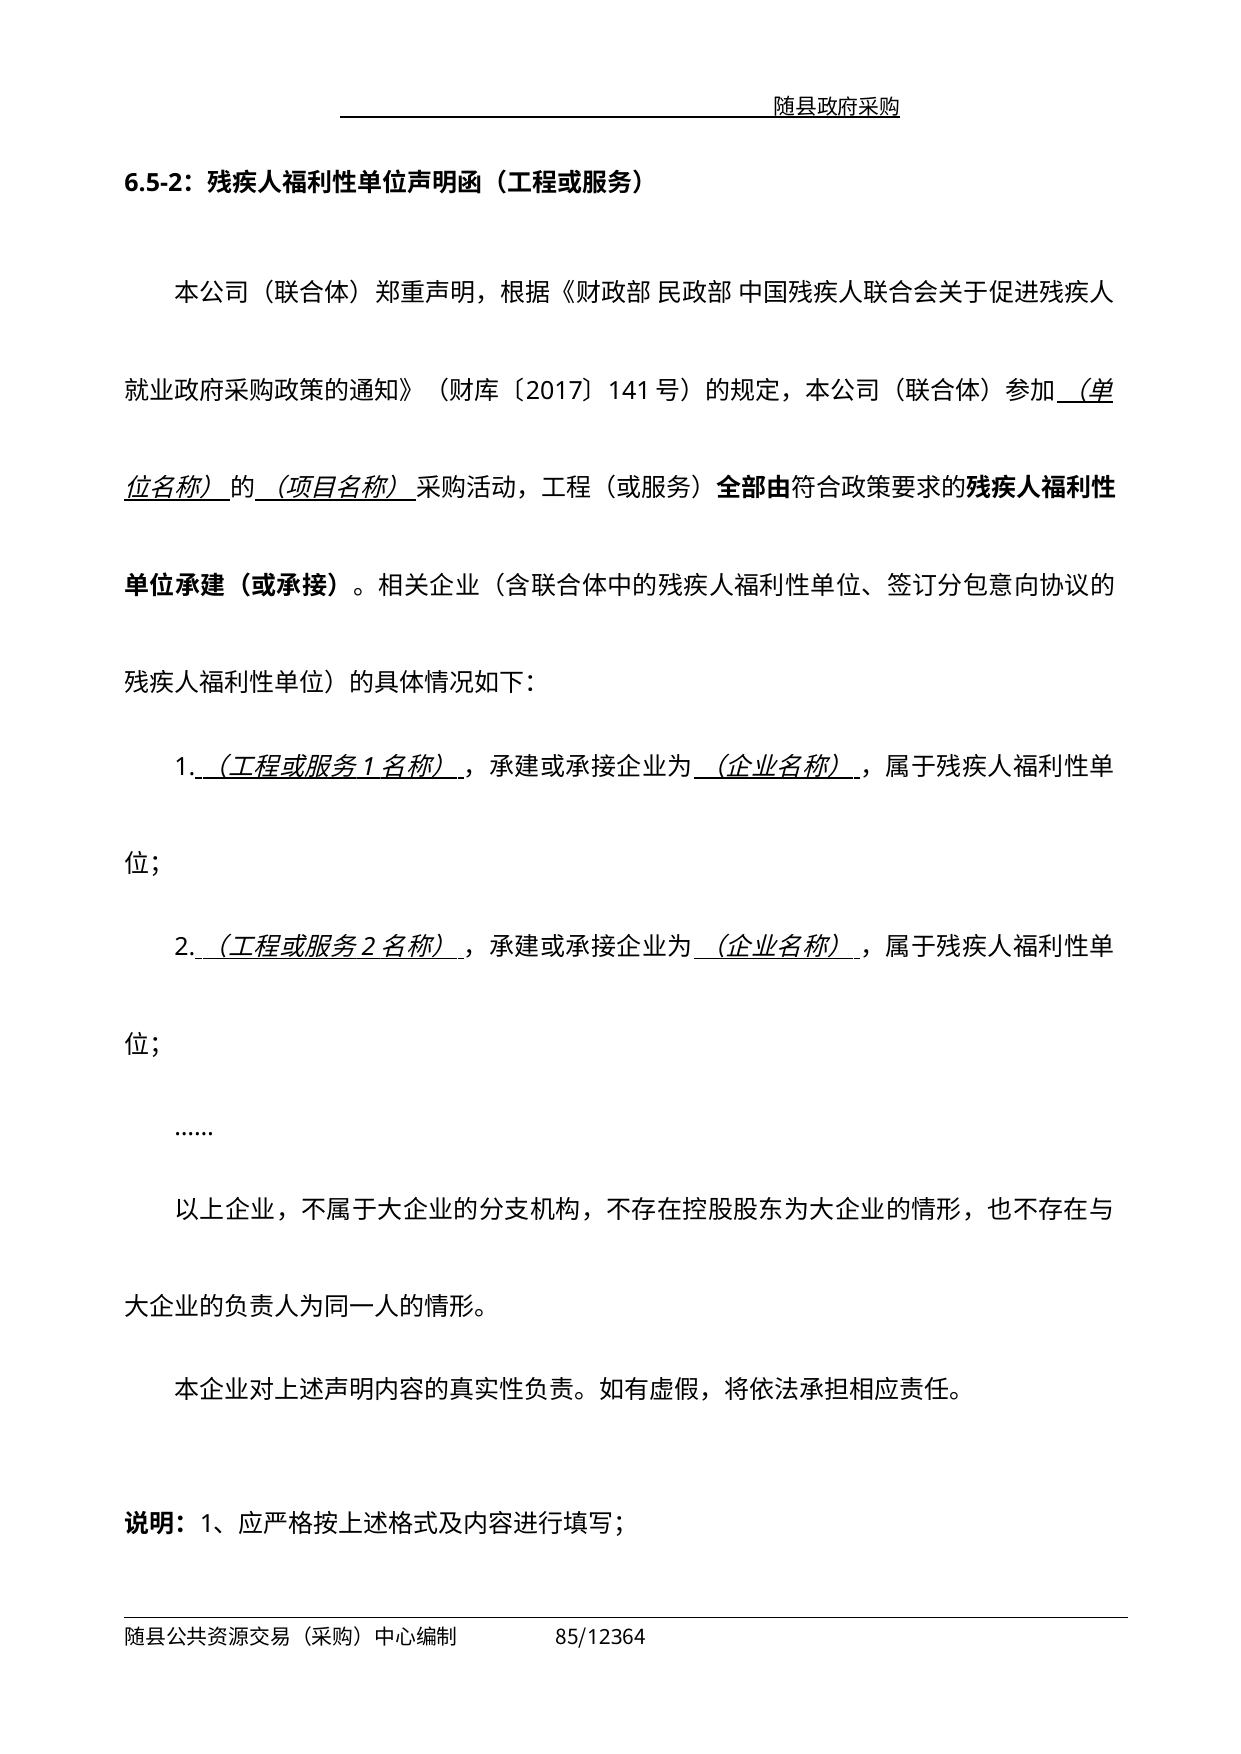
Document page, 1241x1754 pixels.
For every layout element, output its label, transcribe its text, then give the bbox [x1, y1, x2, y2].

text 说明：1、应严格按上述格式及内容进行填写； [124, 1489, 1116, 1554]
text …… [124, 1093, 1116, 1158]
text 2. （工程或服务2名称） ，承建或承接企业为 （企业名称） ，属于残疾人福利性单位； [124, 912, 1116, 1075]
text 本公司（联合体）郑重声明，根据《财政部 民政部 中国残疾人联合会关于促进残疾人就业政府采购政策的通知》（财库〔2017〕141号）的规定，本公司（联合体）参加 （单位名称） 的 （项目名称） 采购活动，工程（或服务）全部由符合政策要求的残疾人福利性单位承建（或承接）。相关企业（含联合体中的残疾人福利性单位、签订分包意向协议的残疾人福利性单位）的具体情况如下： [124, 258, 1116, 713]
text 本企业对上述声明内容的真实性负责。如有虚假，将依法承担相应责任。 [174, 1356, 1116, 1421]
subtitle 6.5-2：残疾人福利性单位声明函（工程或服务） [124, 148, 1116, 213]
text 以上企业，不属于大企业的分支机构，不存在控股股东为大企业的情形，也不存在与大企业的负责人为同一人的情形。 [124, 1175, 1116, 1337]
text 1. （工程或服务1名称） ，承建或承接企业为 （企业名称） ，属于残疾人福利性单位； [124, 732, 1116, 894]
